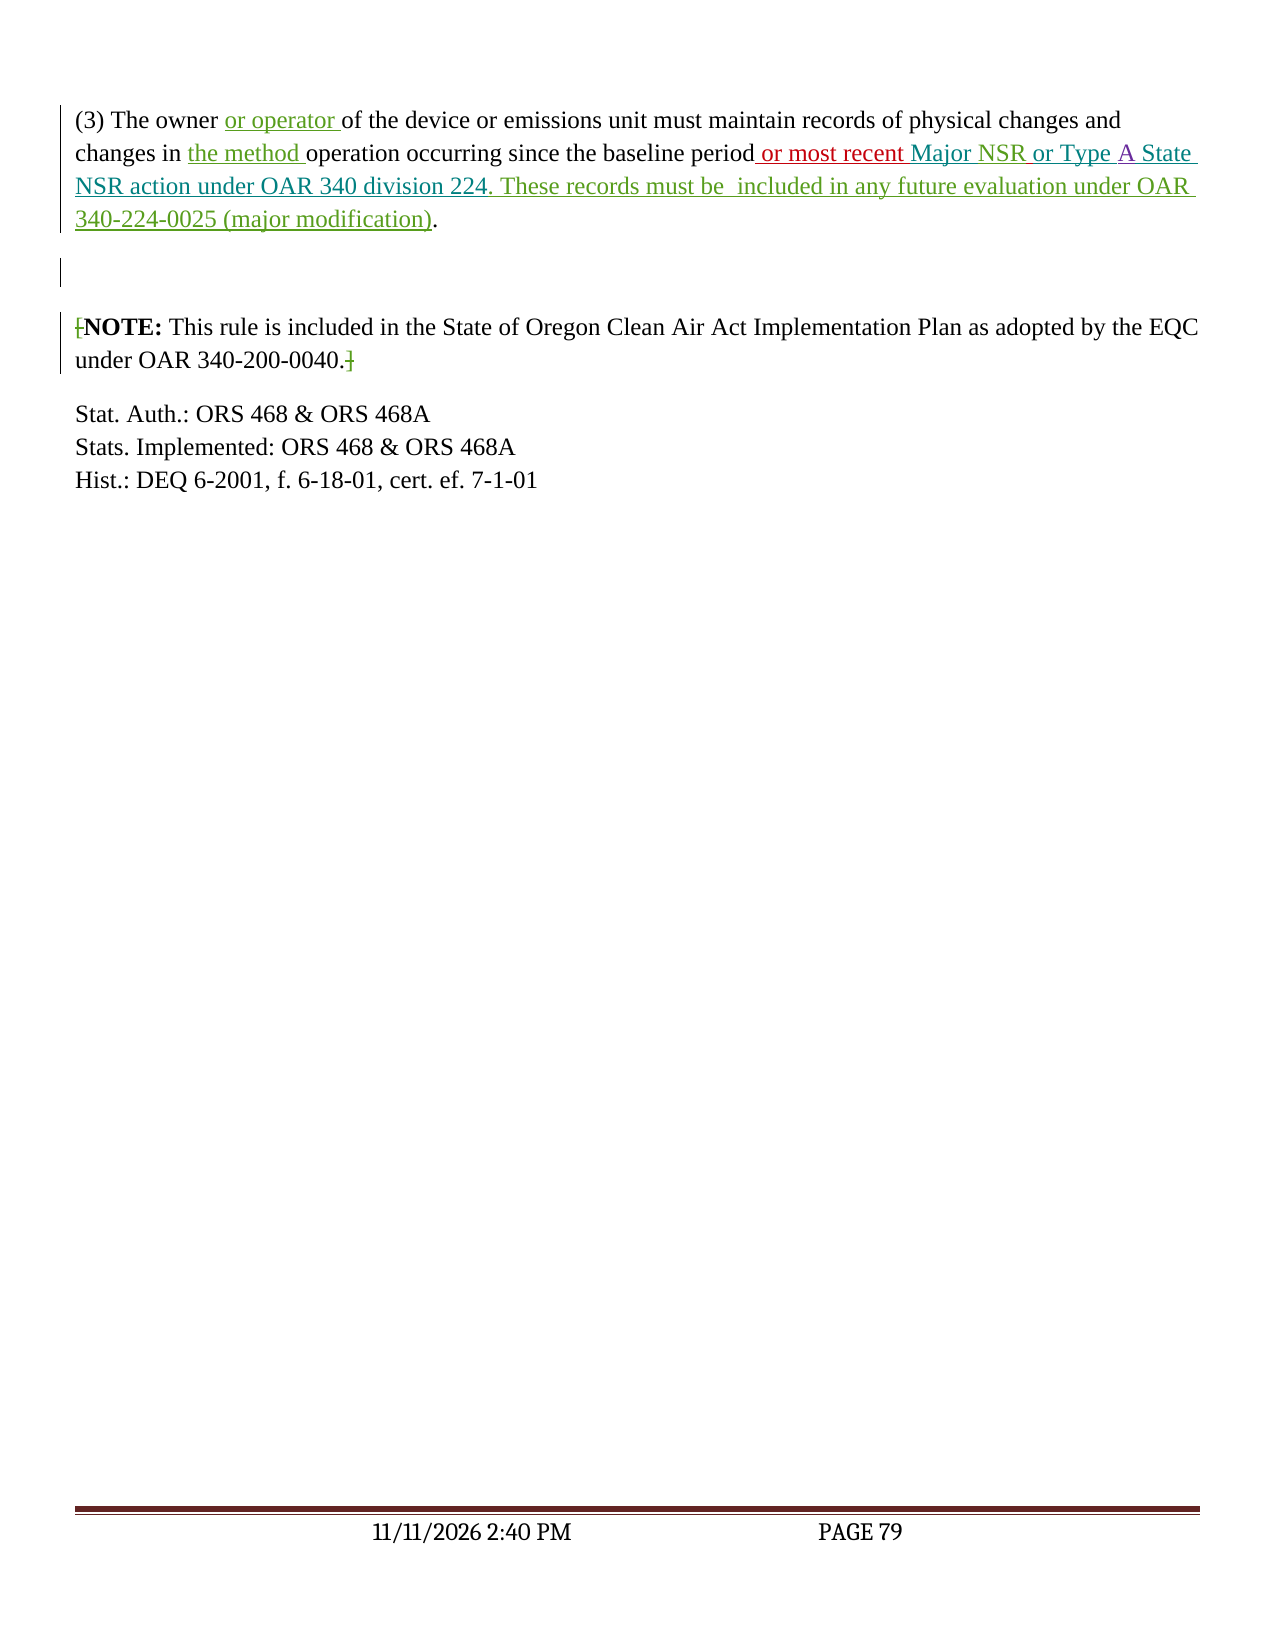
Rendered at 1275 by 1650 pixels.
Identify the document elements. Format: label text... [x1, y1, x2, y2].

text Stat. Auth.: ORS 468 & ORS 468A Stats. Implemented: ORS 468 & ORS 468A Hist.: DEQ 6-2001, f. 6-18-01, cert. ef. 7-1-01 [75, 399, 1200, 493]
text NOTE: This rule is included in the State of Oregon Clean Air Act Implementation Plan as adopted by the EQC under OAR 340-200-0040. [75, 312, 1200, 373]
text (3) The owner of the device or emissions unit must maintain records of physical changes and changes in operation occurring since the baseline period. [75, 105, 1200, 233]
